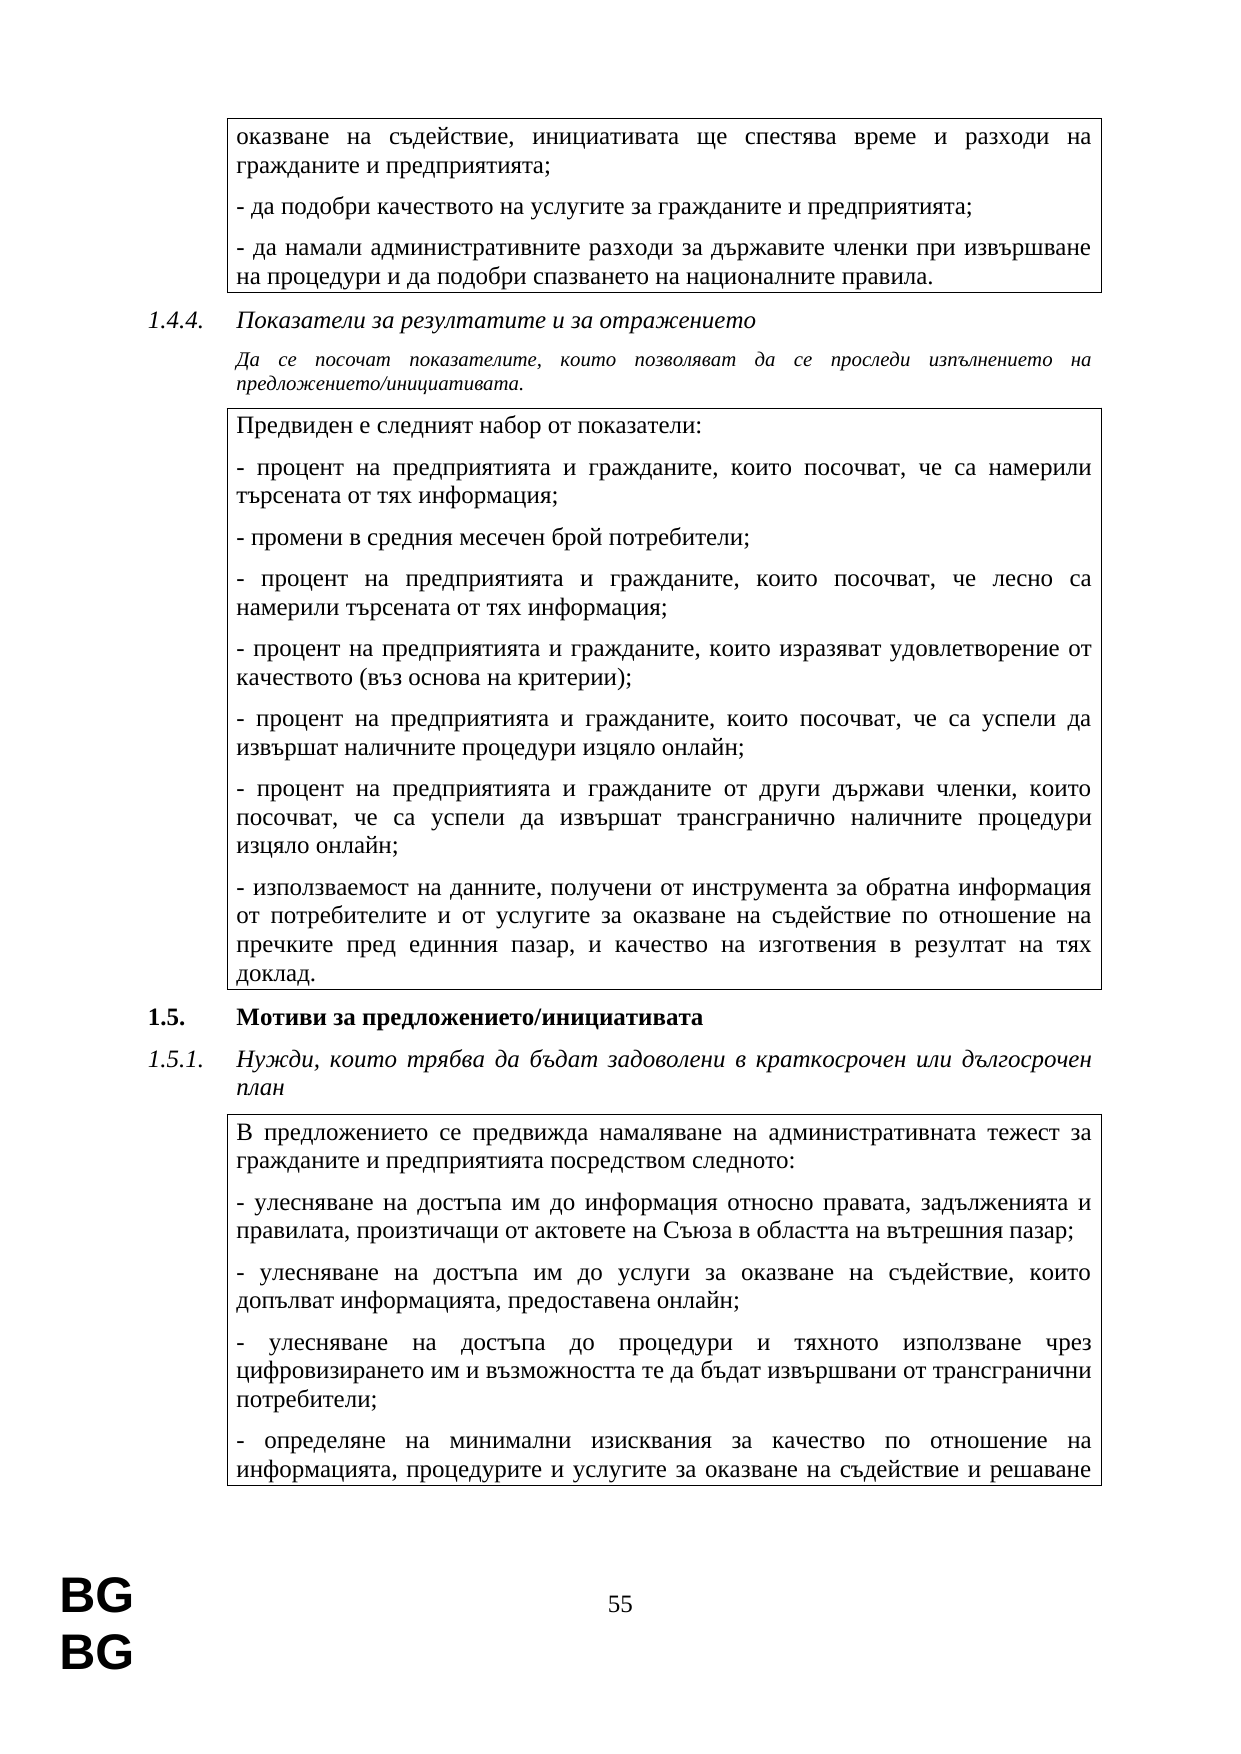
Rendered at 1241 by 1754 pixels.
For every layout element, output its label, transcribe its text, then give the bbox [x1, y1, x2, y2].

text - улесняване на достъпа им до услуги за оказване на съдействие, които допълват информацията, предоставена онлайн; [228, 1254, 1101, 1314]
text - процент на предприятията и гражданите, които посочват, че лесно са намерили търсената от тях информация; [228, 560, 1101, 621]
text - процент на предприятията и гражданите, които посочват, че са намерили търсената от тях информация; [228, 449, 1101, 509]
text - промени в средния месечен брой потребители; [228, 519, 1101, 551]
text - използваемост на данните, получени от инструмента за обратна информация от потребителите и от услугите за оказване на съдействие по отношение на пречките пред единния пазар, и качество на изготвения в резултат на тях доклад. [228, 869, 1101, 989]
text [228, 119, 1101, 179]
text - улесняване на достъпа до процедури и тяхното използване чрез цифровизирането им и възможността те да бъдат извършвани от трансгранични потребители; [228, 1324, 1101, 1413]
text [228, 1422, 1101, 1485]
subtitle 1.4.4. Показатели за резултатите и за отражението [148, 306, 1092, 334]
text - улесняване на достъпа им до информация относно правата, задълженията и правилата, произтичащи от актовете на Съюза в областта на вътрешния пазар; [228, 1184, 1101, 1244]
text В предложението се предвижда намаляване на административната тежест за гражданите и предприятията посредством следното: [228, 1115, 1101, 1174]
text - процент на предприятията и гражданите, които посочват, че са успели да извършат наличните процедури изцяло онлайн; [228, 700, 1101, 761]
text - процент на предприятията и гражданите, които изразяват удовлетворение от качеството (въз основа на критерии); [228, 630, 1101, 691]
subtitle 1.5.1. Нужди, които трябва да бъдат задоволени в краткосрочен или дългосрочен план [148, 1044, 1092, 1101]
text - да подобри качеството на услугите за гражданите и предприятията; [228, 188, 1101, 220]
subtitle 1.5. Мотиви за предложението/инициативата [148, 1002, 1092, 1031]
text - да намали административните разходи за държавите членки при извършване на процедури и да подобри спазването на националните правила. [228, 229, 1101, 292]
text Да се посочат показателите, които позволяват да се проследи изпълнението на предложението/инициативата. [236, 347, 1092, 395]
text - процент на предприятията и гражданите от други държави членки, които посочват, че са успели да извършат трансгранично наличните процедури изцяло онлайн; [228, 770, 1101, 859]
text Предвиден е следният набор от показатели: [228, 409, 1101, 439]
